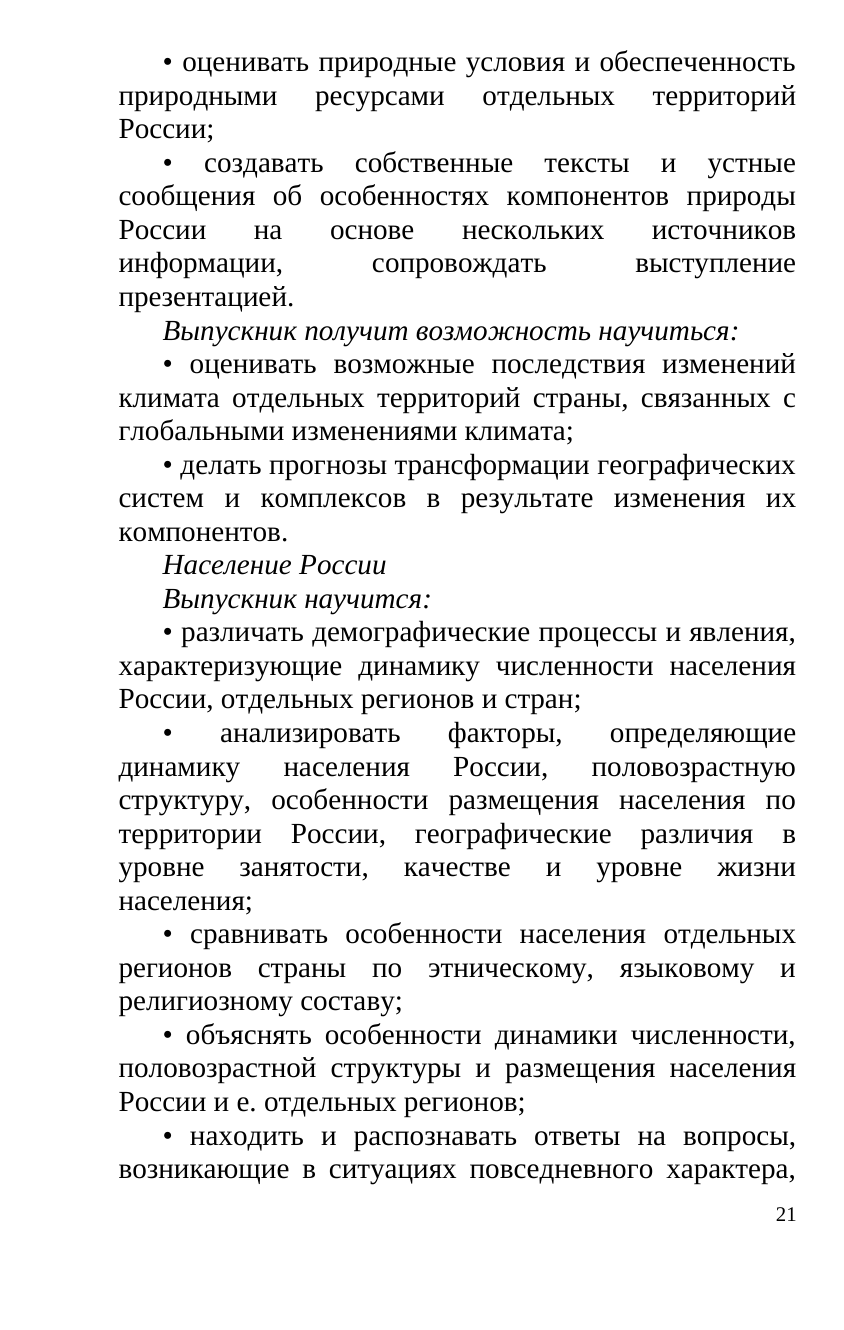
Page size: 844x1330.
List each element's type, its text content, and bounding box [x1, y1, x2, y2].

text • сравнивать особенности населения отдельных регионов страны по этническому, языковому и религиозному составу; [118, 916, 796, 1017]
text Выпускник научится: [118, 581, 796, 614]
text Выпускник получит возможность научиться: [118, 313, 796, 346]
text • оценивать природные условия и обеспеченность природными ресурсами отдельных территорий России; [118, 44, 796, 145]
text Население России [118, 547, 796, 581]
text • объяснять особенности динамики численности, половозрастной структуры и размещения населения России и е. отдельных регионов; [118, 1017, 796, 1118]
text • различать демографические процессы и явления, характеризующие динамику численности населения России, отдельных регионов и стран; [118, 614, 796, 715]
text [118, 1118, 796, 1185]
text • оценивать возможные последствия изменений климата отдельных территорий страны, связанных с глобальными изменениями климата; [118, 346, 796, 447]
text • делать прогнозы трансформации географических систем и комплексов в результате изменения их компонентов. [118, 447, 796, 547]
text • анализировать факторы, определяющие динамику населения России, половозрастную структуру, особенности размещения населения по территории России, географические различия в уровне занятости, качестве и уровне жизни населения; [118, 715, 796, 916]
text • создавать собственные тексты и устные сообщения об особенностях компонентов природы России на основе нескольких источников информации, сопровождать выступление презентацией. [118, 145, 796, 313]
